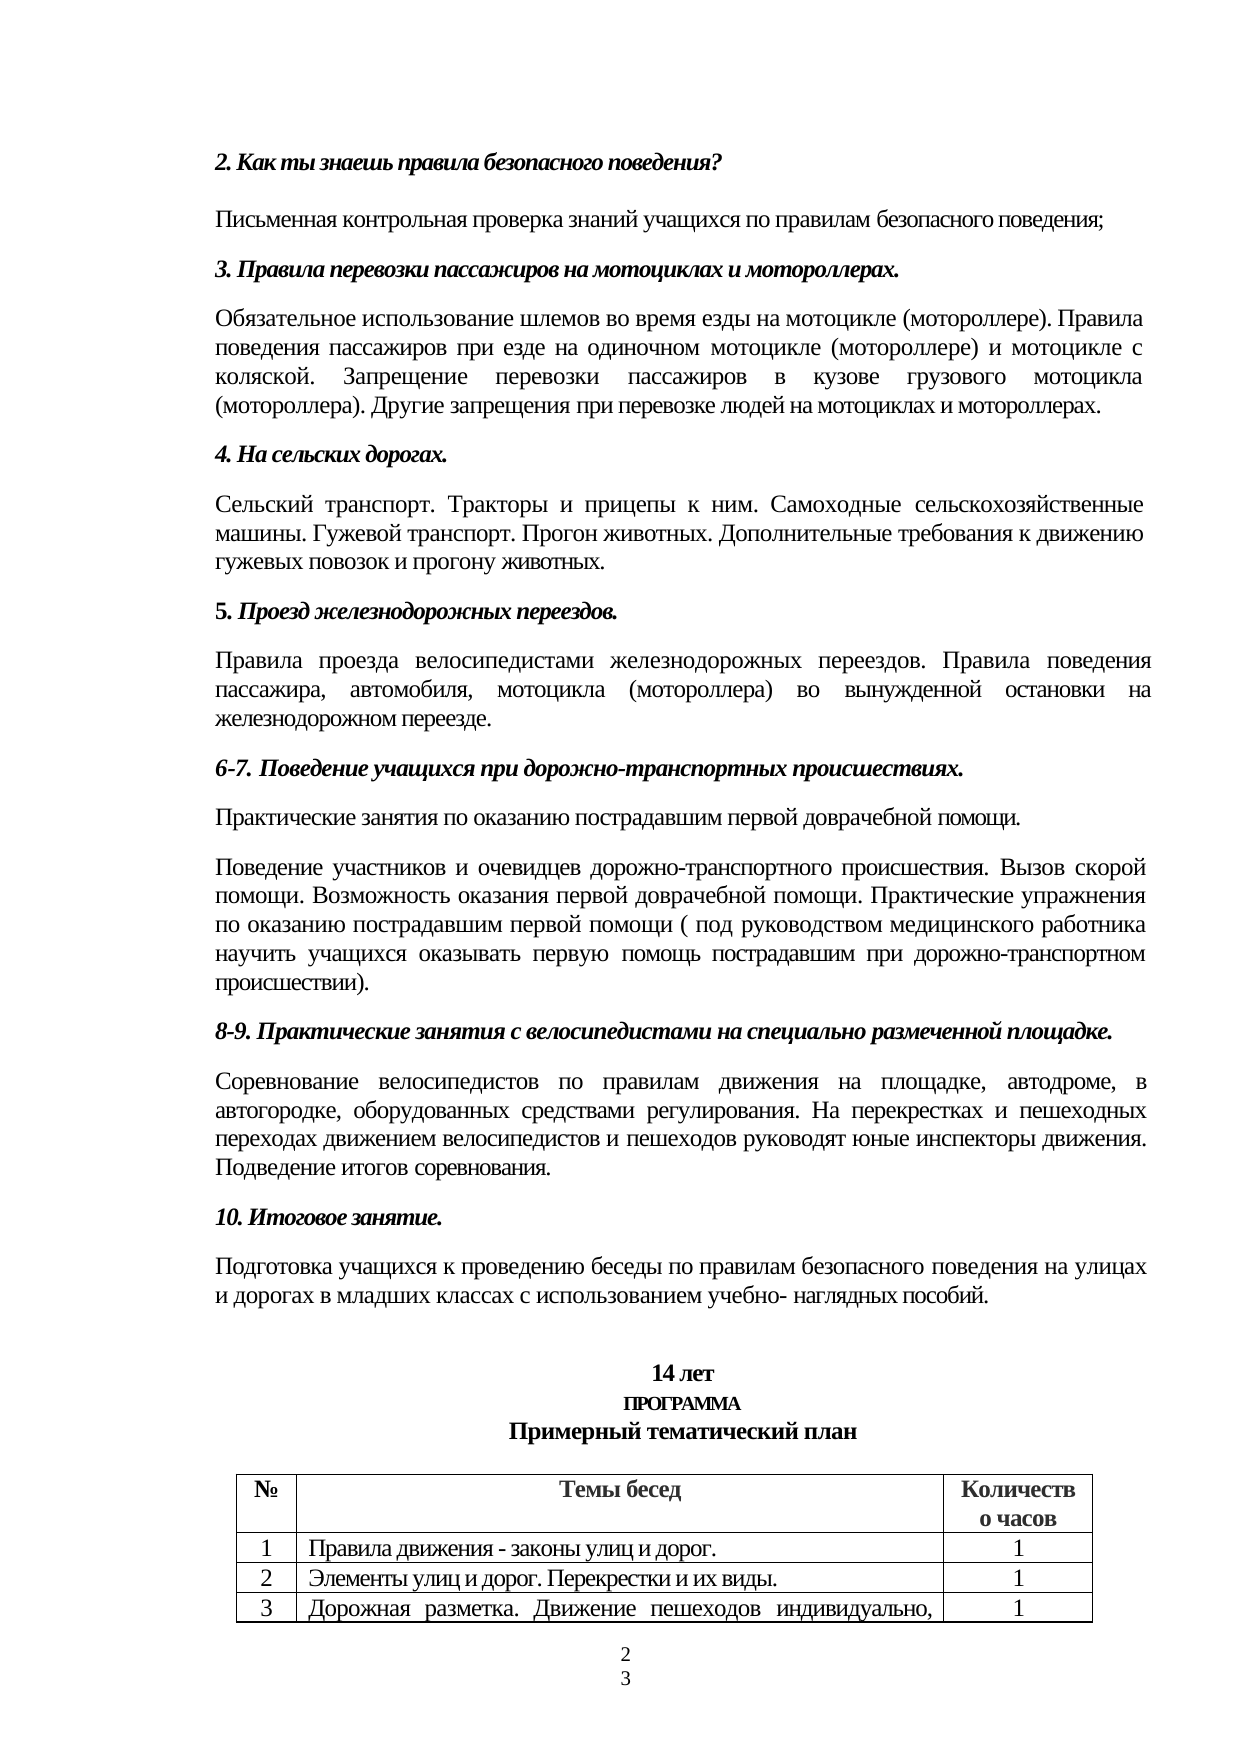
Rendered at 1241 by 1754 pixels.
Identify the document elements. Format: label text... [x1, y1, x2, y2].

text 4. На сельских дорогах. [215, 439, 1152, 468]
table_cell 1 [237, 1533, 296, 1562]
text 10. Итоговое занятие. [215, 1202, 1152, 1231]
text 6-7. Поведение учащихся при дорожно-транспортных происшествиях. [215, 753, 1152, 781]
text 3. Правила перевозки пассажиров на мотоциклах и мотороллерах. [215, 254, 1152, 283]
text 2. Как ты знаешь правила безопасного поведения? [215, 147, 1152, 176]
text программа [215, 1387, 1152, 1416]
text Поведение участников и очевидцев дорожно-транспортного происшествия. Вызов скорой помощи. Возможность оказания первой доврачебной помощи. Практические упражнения по оказанию пострадавшим первой помощи ( под руководством медицинского работника научить учащихся оказывать первую помощь пострадавшим при дорожно-транспортном происшествии). [215, 852, 1146, 996]
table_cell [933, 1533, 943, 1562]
text Практические занятия по оказанию пострадавшим первой доврачебной помощи. [215, 802, 1152, 831]
table_cell 2 [237, 1563, 296, 1592]
text 8-9. Практические занятия с велосипедистами на специально размеченной площадке. [215, 1016, 1147, 1045]
table_cell 1 [944, 1593, 1092, 1621]
table_cell 1 [944, 1533, 1092, 1562]
text Письменная контрольная проверка знаний учащихся по правилам безопасного поведения; [215, 204, 1152, 233]
text Примерный тематический план [215, 1416, 1152, 1445]
table_cell Элементы улиц и дорог. Перекрестки и их виды. [297, 1563, 943, 1592]
table_cell 3 [237, 1593, 296, 1621]
table_cell 1 [944, 1563, 1092, 1592]
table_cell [297, 1593, 943, 1621]
text Правила проезда велосипедистами железнодорожных переездов. Правила поведения пассажира, автомобиля, мотоцикла (мотороллера) во вынужденной остановки на железнодорожном переезде. [215, 646, 1152, 732]
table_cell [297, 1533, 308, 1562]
text 5. Проезд железнодорожных переездов. [215, 596, 1152, 625]
text Соревнование велосипедистов по правилам движения на площадке, автодроме, в автогородке, оборудованных средствами регулирования. На перекрестках и пешеходных переходах движением велосипедистов и пешеходов руководят юные инспекторы движения. Подведение итогов соревнования. [215, 1066, 1147, 1181]
text 14 лет [215, 1358, 1152, 1387]
text Подготовка учащихся к проведению беседы по правилам безопасного поведения на улицах и дорогах в младших классах с использованием учебно- наглядных пособий. [215, 1251, 1147, 1309]
text Обязательное использование шлемов во время езды на мотоцикле (мотороллере). Правила поведения пассажиров при езде на одиночном мотоцикле (мотороллере) и мотоцикле с коляской. Запрещение перевозки пассажиров в кузове грузового мотоцикла (мотороллера). Другие запрещения при перевозке людей на мотоциклах и мотороллерах. [215, 303, 1143, 418]
text Сельский транспорт. Тракторы и прицепы к ним. Самоходные сельскохозяйственные машины. Гужевой транспорт. Прогон животных. Дополнительные требования к движению гужевых повозок и прогону животных. [215, 489, 1144, 575]
